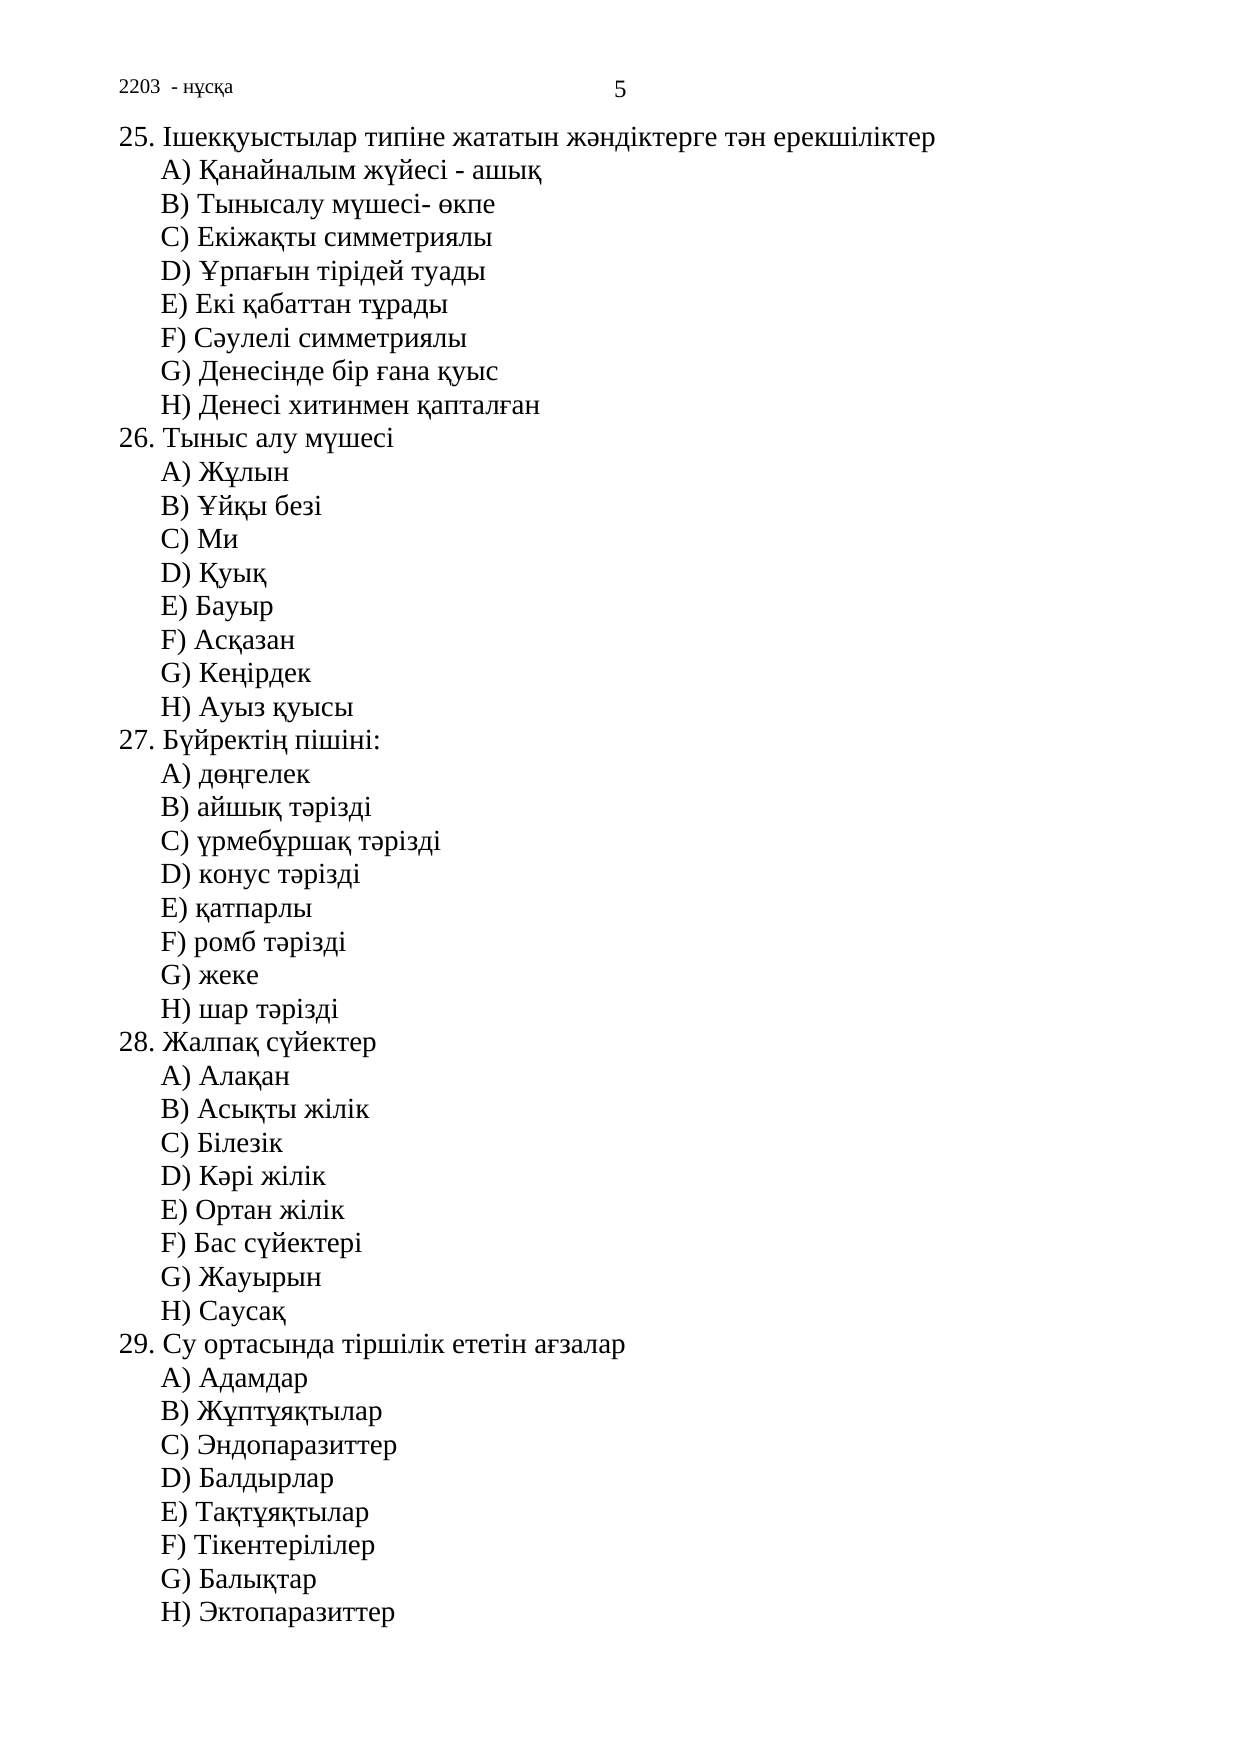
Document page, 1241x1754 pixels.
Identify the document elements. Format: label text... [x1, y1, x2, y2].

table_cell 26. Тыныс алу мүшесі A) Жұлын B) Ұйқы безі C) Ми D) Қуық E) Бауыр F) Асқазан G) Кеңірдек H) Ауыз қуысы [108, 421, 1112, 722]
table_cell 29. Су ортасында тіршілік ететін ағзалар A) Адамдар B) Жұптұяқтылар C) Эндопаразиттер D) Балдырлар E) Тақтұяқтылар F) Тікентерілілер G) Балықтар H) Эктопаразиттер [108, 1326, 1112, 1628]
table_cell 25. Ішекқуыстылар типіне жататын жәндіктерге тән ерекшіліктер A) Қанайналым жүйесі - ашық B) Тынысалу мүшесі- өкпе C) Екіжақты симметриялы D) Ұрпағын тірідей туады E) Екі қабаттан тұрады F) Сәулелі симметриялы G) Денесінде бір ғана қуыс H) Денесі хитинмен қапталған [108, 119, 1112, 421]
table_cell 27. Бүйректің пішіні: A) дөңгелек B) айшық тәрізді C) үрмебұршақ тәрізді D) конус тәрізді E) қатпарлы F) ромб тәрізді G) жеке H) шар тәрізді [108, 723, 1112, 1024]
table_cell 28. Жалпақ сүйектер A) Алақан B) Асықты жілік C) Білезік D) Кәрі жілік E) Ортан жілік F) Бас сүйектері G) Жауырын H) Саусақ [108, 1024, 1112, 1326]
